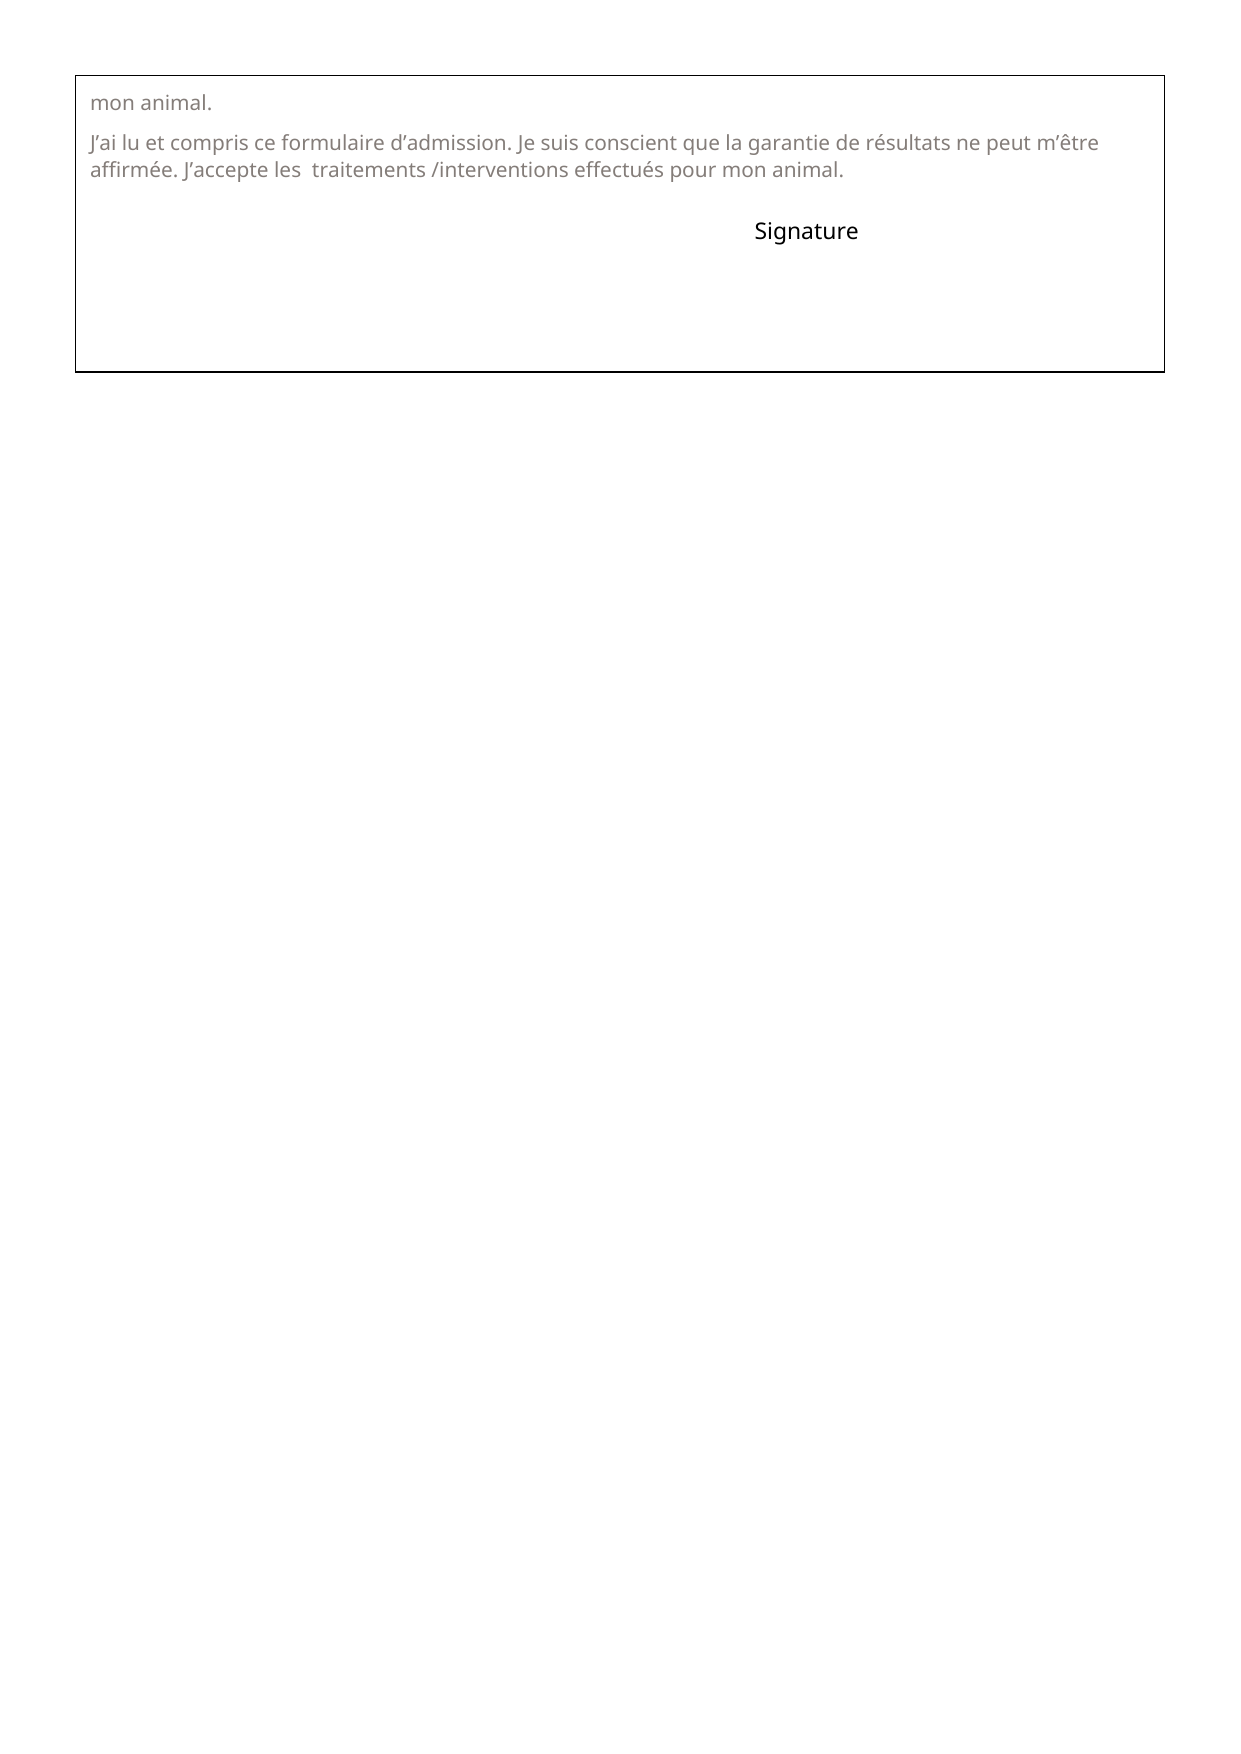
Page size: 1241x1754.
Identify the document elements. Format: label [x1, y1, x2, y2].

table_cell [76, 76, 1164, 371]
